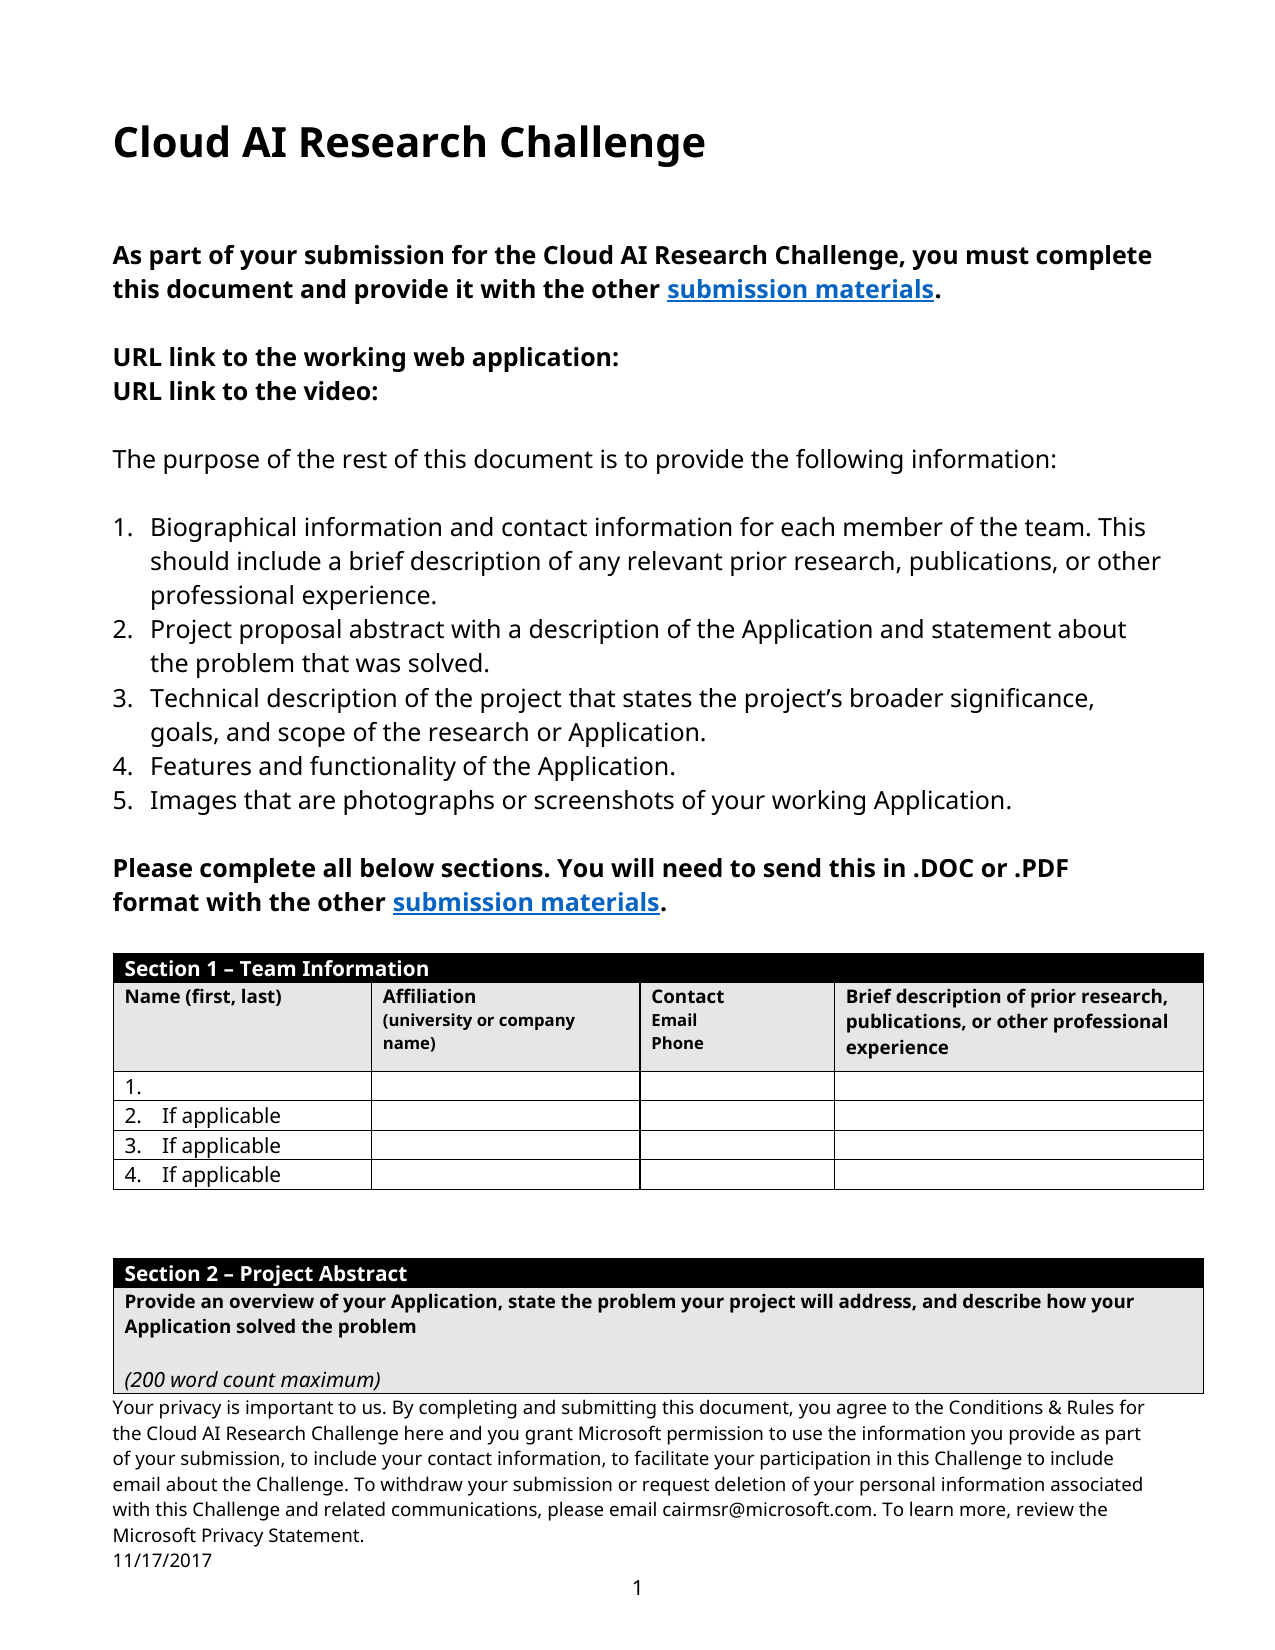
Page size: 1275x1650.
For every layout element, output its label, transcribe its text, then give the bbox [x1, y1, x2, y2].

table_cell [372, 1160, 639, 1189]
table_cell [835, 1160, 1203, 1189]
text URL link to the working web application: [112, 339, 1162, 374]
list Images that are photographs or screenshots of your working Application. [112, 782, 1162, 816]
table_cell [835, 1131, 1203, 1159]
table_cell [835, 1072, 1203, 1100]
table_cell [372, 1072, 639, 1100]
table_cell [114, 1072, 371, 1100]
table_cell [641, 1101, 834, 1130]
table_cell If applicable [114, 1131, 371, 1159]
list Biographical information and contact information for each member of the team. This should include a brief description of any relevant prior research, publications, or other professional experience. [112, 510, 1162, 612]
table_cell If applicable [114, 1101, 371, 1130]
list Project proposal abstract with a description of the Application and statement about the problem that was solved. [112, 612, 1162, 680]
text As part of your submission for the Cloud AI Research Challenge, you must complete this document and provide it with the other submission materials. [112, 237, 1162, 306]
table_cell Brief description of prior research, publications, or other professional experience [835, 983, 1203, 1071]
list Features and functionality of the Application. [112, 748, 1162, 782]
text Please complete all below sections. You will need to send this in .DOC or .PDF format with the other submission materials. [112, 851, 1162, 919]
table_header Section 1 – Team Information [114, 954, 1203, 982]
table_cell Provide an overview of your Application, state the problem your project will address, and describe how your Application solved the problem (200 word count maximum) [114, 1288, 1203, 1393]
table_cell Contact Email Phone [641, 983, 834, 1071]
table_cell [641, 1072, 834, 1100]
text The purpose of the rest of this document is to provide the following information: [112, 442, 1162, 476]
text Cloud AI Research Challenge [112, 112, 1162, 169]
table_header Section 2 – Project Abstract [114, 1259, 1203, 1287]
text URL link to the video: [112, 374, 1162, 408]
table_cell [372, 1101, 639, 1130]
table_cell [641, 1160, 834, 1189]
list Technical description of the project that states the project’s broader significance, goals, and scope of the research or Application. [112, 680, 1162, 748]
table_cell Name (first, last) [114, 983, 371, 1071]
table_cell [372, 1131, 639, 1159]
table_cell [641, 1131, 834, 1159]
table_cell [835, 1101, 1203, 1130]
table_cell If applicable [114, 1160, 371, 1189]
table_cell Affiliation (university or company name) [372, 983, 639, 1071]
